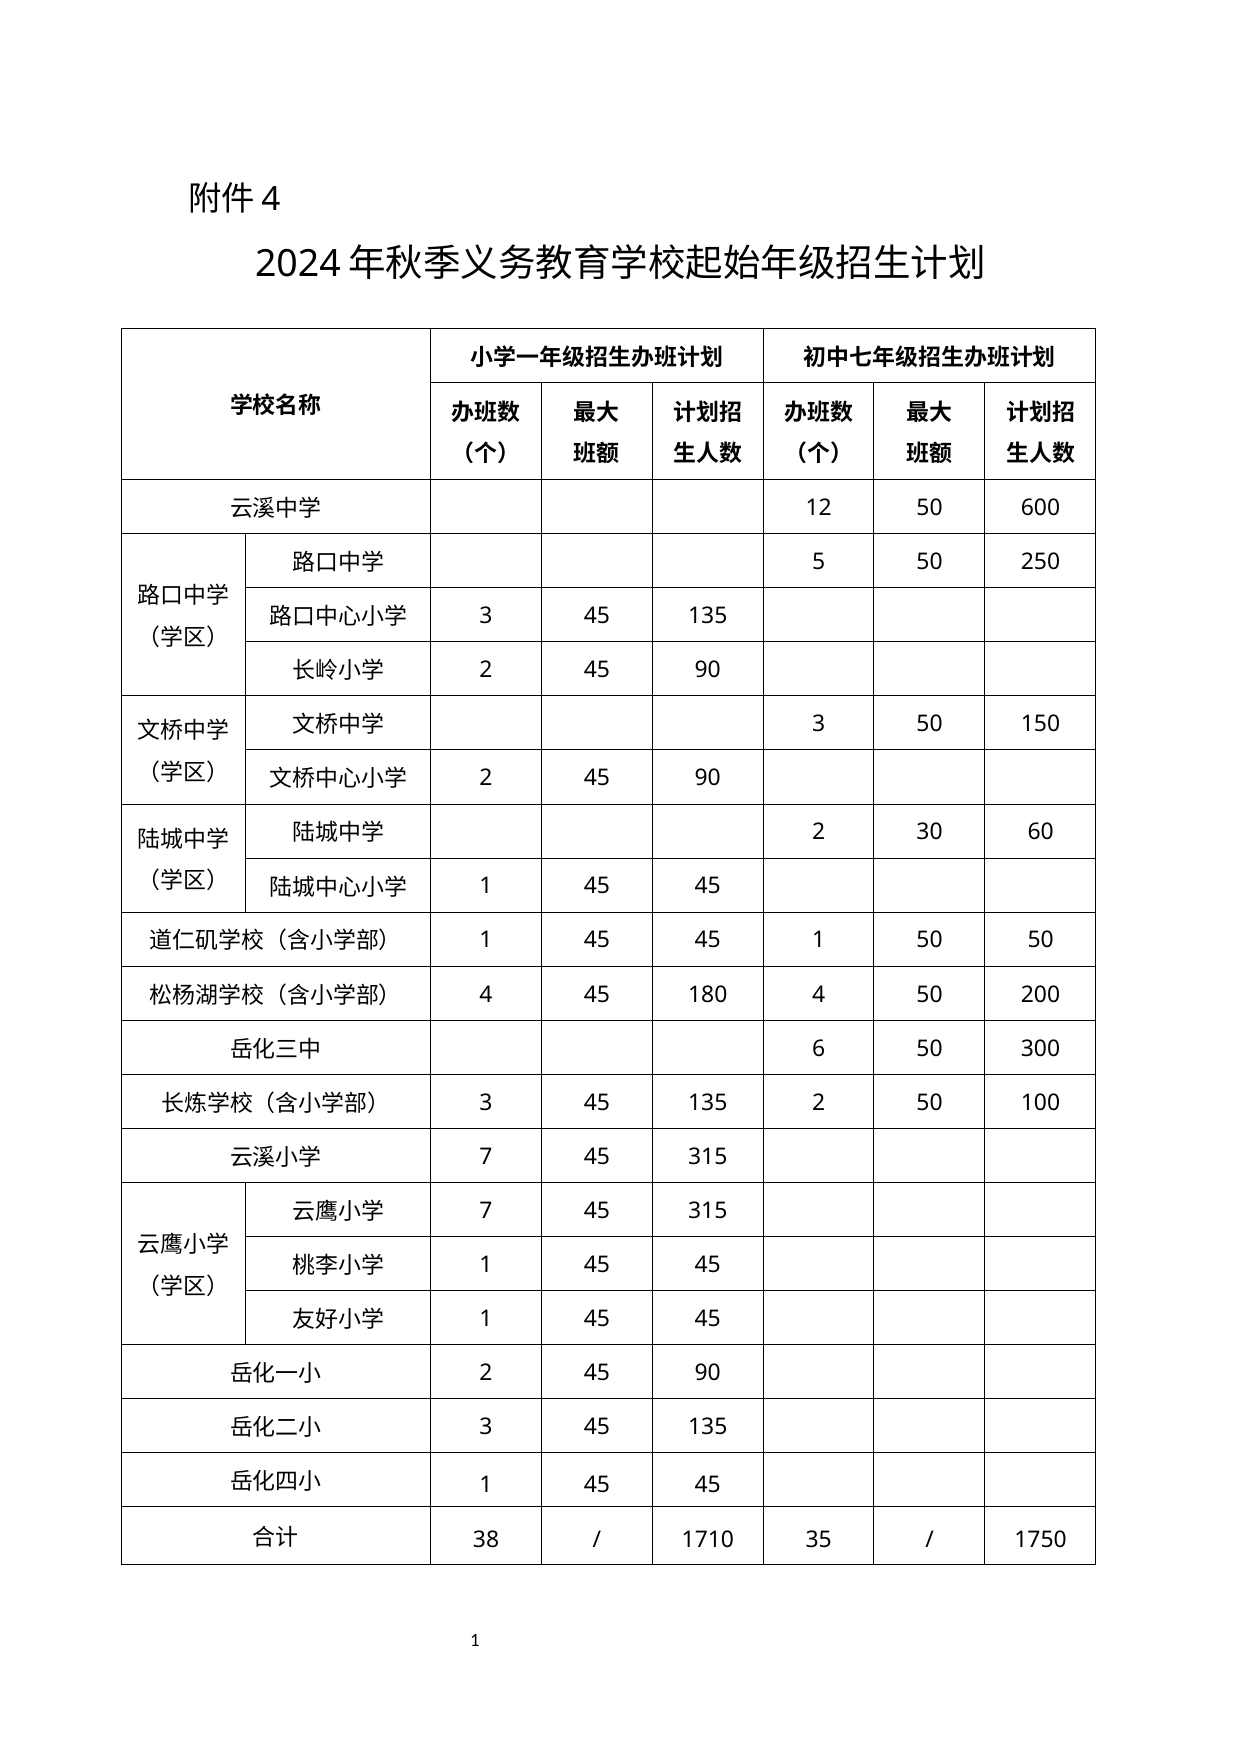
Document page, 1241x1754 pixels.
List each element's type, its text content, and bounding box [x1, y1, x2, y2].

table_cell [431, 1021, 541, 1074]
table_cell 办班数 （个） [764, 383, 873, 479]
table_cell 3 [431, 1075, 541, 1128]
table_cell 3 [764, 696, 873, 749]
table_cell [764, 1399, 873, 1452]
table_cell 600 [985, 480, 1095, 533]
table_cell [542, 696, 652, 749]
table_cell 45 [653, 913, 763, 966]
table_cell 2 [431, 750, 541, 803]
table_cell [985, 859, 1095, 912]
table_cell 90 [653, 642, 763, 695]
table_cell 90 [653, 1345, 763, 1398]
table_cell 文桥中心小学 [246, 750, 430, 803]
table_cell 云鹰小学 （学区） [122, 1183, 245, 1344]
table_cell 45 [542, 1129, 652, 1182]
table_cell 长岭小学 [246, 642, 430, 695]
table_cell 岳化三中 [122, 1021, 430, 1074]
table_cell [764, 1291, 873, 1344]
table_cell [985, 1183, 1095, 1236]
table_cell 150 [985, 696, 1095, 749]
table_cell [874, 1399, 984, 1452]
table_cell 7 [431, 1129, 541, 1182]
table_cell 250 [985, 534, 1095, 587]
table_cell [653, 805, 763, 857]
table_cell [985, 1345, 1095, 1398]
table_cell 4 [764, 967, 873, 1020]
table_cell 45 [542, 1183, 652, 1236]
table_cell 35 [764, 1507, 873, 1564]
table_cell [985, 642, 1095, 695]
table_cell 陆城中学 （学区） [122, 805, 245, 912]
table_cell 45 [542, 750, 652, 803]
table_cell 3 [431, 588, 541, 641]
table_cell 50 [874, 534, 984, 587]
table_cell 岳化一小 [122, 1345, 430, 1398]
table_cell 长炼学校（含小学部） [122, 1075, 430, 1128]
table_cell 友好小学 [246, 1291, 430, 1344]
table_cell 计划招 生人数 [653, 383, 763, 479]
table_header 学校名称 [122, 329, 430, 479]
table_cell [764, 1453, 873, 1506]
table_cell [985, 750, 1095, 803]
table_cell / [874, 1507, 984, 1564]
table_cell 38 [431, 1507, 541, 1564]
table_cell 90 [653, 750, 763, 803]
table_cell 50 [874, 480, 984, 533]
table_cell [542, 534, 652, 587]
table_cell 45 [653, 1237, 763, 1290]
table_cell 1 [431, 1237, 541, 1290]
table_cell 1 [431, 1453, 541, 1506]
table_cell [764, 750, 873, 803]
text 附件4 [188, 162, 1052, 229]
table_cell 315 [653, 1183, 763, 1236]
table_cell 3 [431, 1399, 541, 1452]
table_cell [542, 480, 652, 533]
table_cell 30 [874, 805, 984, 857]
table_cell 45 [653, 859, 763, 912]
table_cell 45 [542, 1075, 652, 1128]
table_cell 路口中心小学 [246, 588, 430, 641]
table_cell 陆城中学 [246, 805, 430, 857]
table_cell 5 [764, 534, 873, 587]
table_cell [874, 1129, 984, 1182]
table_cell 45 [542, 1291, 652, 1344]
table_cell / [542, 1507, 652, 1564]
table_cell 1 [431, 859, 541, 912]
table_cell 45 [653, 1291, 763, 1344]
table_cell 45 [542, 588, 652, 641]
table_cell 2 [431, 642, 541, 695]
table_cell [764, 859, 873, 912]
table_cell [985, 1291, 1095, 1344]
table_cell 50 [874, 967, 984, 1020]
table_cell [985, 588, 1095, 641]
table_cell [874, 1291, 984, 1344]
table_cell 合计 [122, 1507, 430, 1564]
table_cell 45 [653, 1453, 763, 1506]
text 2024年秋季义务教育学校起始年级招生计划 [188, 229, 1052, 295]
table_cell 45 [542, 642, 652, 695]
table_cell 45 [542, 1453, 652, 1506]
table_cell [874, 1345, 984, 1398]
table_cell 45 [542, 967, 652, 1020]
table_cell 1750 [985, 1507, 1095, 1564]
table_cell [874, 642, 984, 695]
table_cell 7 [431, 1183, 541, 1236]
table_cell 桃李小学 [246, 1237, 430, 1290]
table_cell 文桥中学 [246, 696, 430, 749]
table_cell 1 [764, 913, 873, 966]
table_cell 135 [653, 1399, 763, 1452]
table_cell 45 [542, 1237, 652, 1290]
table_cell [431, 696, 541, 749]
table_cell [764, 1183, 873, 1236]
table_cell 4 [431, 967, 541, 1020]
table_cell [653, 534, 763, 587]
table_cell 路口中学 （学区） [122, 534, 245, 695]
table_cell [874, 588, 984, 641]
table_cell [542, 1021, 652, 1074]
table_cell 路口中学 [246, 534, 430, 587]
table_cell 2 [431, 1345, 541, 1398]
table_cell [431, 480, 541, 533]
table_cell [985, 1399, 1095, 1452]
table_cell 岳化四小 [122, 1453, 430, 1506]
table_cell 12 [764, 480, 873, 533]
table_cell [764, 1237, 873, 1290]
table_cell 松杨湖学校（含小学部） [122, 967, 430, 1020]
table_cell 6 [764, 1021, 873, 1074]
table_cell 最大 班额 [874, 383, 984, 479]
table_cell [653, 480, 763, 533]
table_cell 50 [874, 913, 984, 966]
table_cell 45 [542, 859, 652, 912]
table_cell [764, 1345, 873, 1398]
table_cell [874, 750, 984, 803]
table_cell 100 [985, 1075, 1095, 1128]
table_cell 1710 [653, 1507, 763, 1564]
table_cell [431, 534, 541, 587]
table_cell [542, 805, 652, 857]
table_cell [985, 1129, 1095, 1182]
table_cell [764, 642, 873, 695]
table_cell [764, 1129, 873, 1182]
table_cell 1 [431, 913, 541, 966]
table_cell 50 [985, 913, 1095, 966]
table_cell 200 [985, 967, 1095, 1020]
table_cell 50 [874, 696, 984, 749]
table_cell 文桥中学 （学区） [122, 696, 245, 803]
table_cell [985, 1237, 1095, 1290]
table_cell 50 [874, 1021, 984, 1074]
table_cell 计划招 生人数 [985, 383, 1095, 479]
table_cell 云鹰小学 [246, 1183, 430, 1236]
table_cell [874, 1183, 984, 1236]
table_cell 2 [764, 805, 873, 857]
table_cell [874, 859, 984, 912]
table_cell [985, 1453, 1095, 1506]
table_cell 45 [542, 913, 652, 966]
table_cell 陆城中心小学 [246, 859, 430, 912]
table_cell 180 [653, 967, 763, 1020]
table_header 初中七年级招生办班计划 [764, 329, 1095, 382]
table_cell 300 [985, 1021, 1095, 1074]
table_cell 道仁矶学校（含小学部） [122, 913, 430, 966]
table_header 小学一年级招生办班计划 [431, 329, 763, 382]
table_cell 最大 班额 [542, 383, 652, 479]
table_cell 办班数 （个） [431, 383, 541, 479]
table_cell 45 [542, 1345, 652, 1398]
table_cell 1 [431, 1291, 541, 1344]
table_cell [874, 1453, 984, 1506]
table_cell [874, 1237, 984, 1290]
table_cell 60 [985, 805, 1095, 857]
table_cell 135 [653, 1075, 763, 1128]
table_cell [653, 1021, 763, 1074]
table_cell [431, 805, 541, 857]
table_cell 岳化二小 [122, 1399, 430, 1452]
table_cell 云溪小学 [122, 1129, 430, 1182]
table_cell 50 [874, 1075, 984, 1128]
table_cell 135 [653, 588, 763, 641]
table_cell [653, 696, 763, 749]
table_cell 315 [653, 1129, 763, 1182]
table_cell [764, 588, 873, 641]
table_cell 45 [542, 1399, 652, 1452]
table_cell 云溪中学 [122, 480, 430, 533]
table_cell 2 [764, 1075, 873, 1128]
